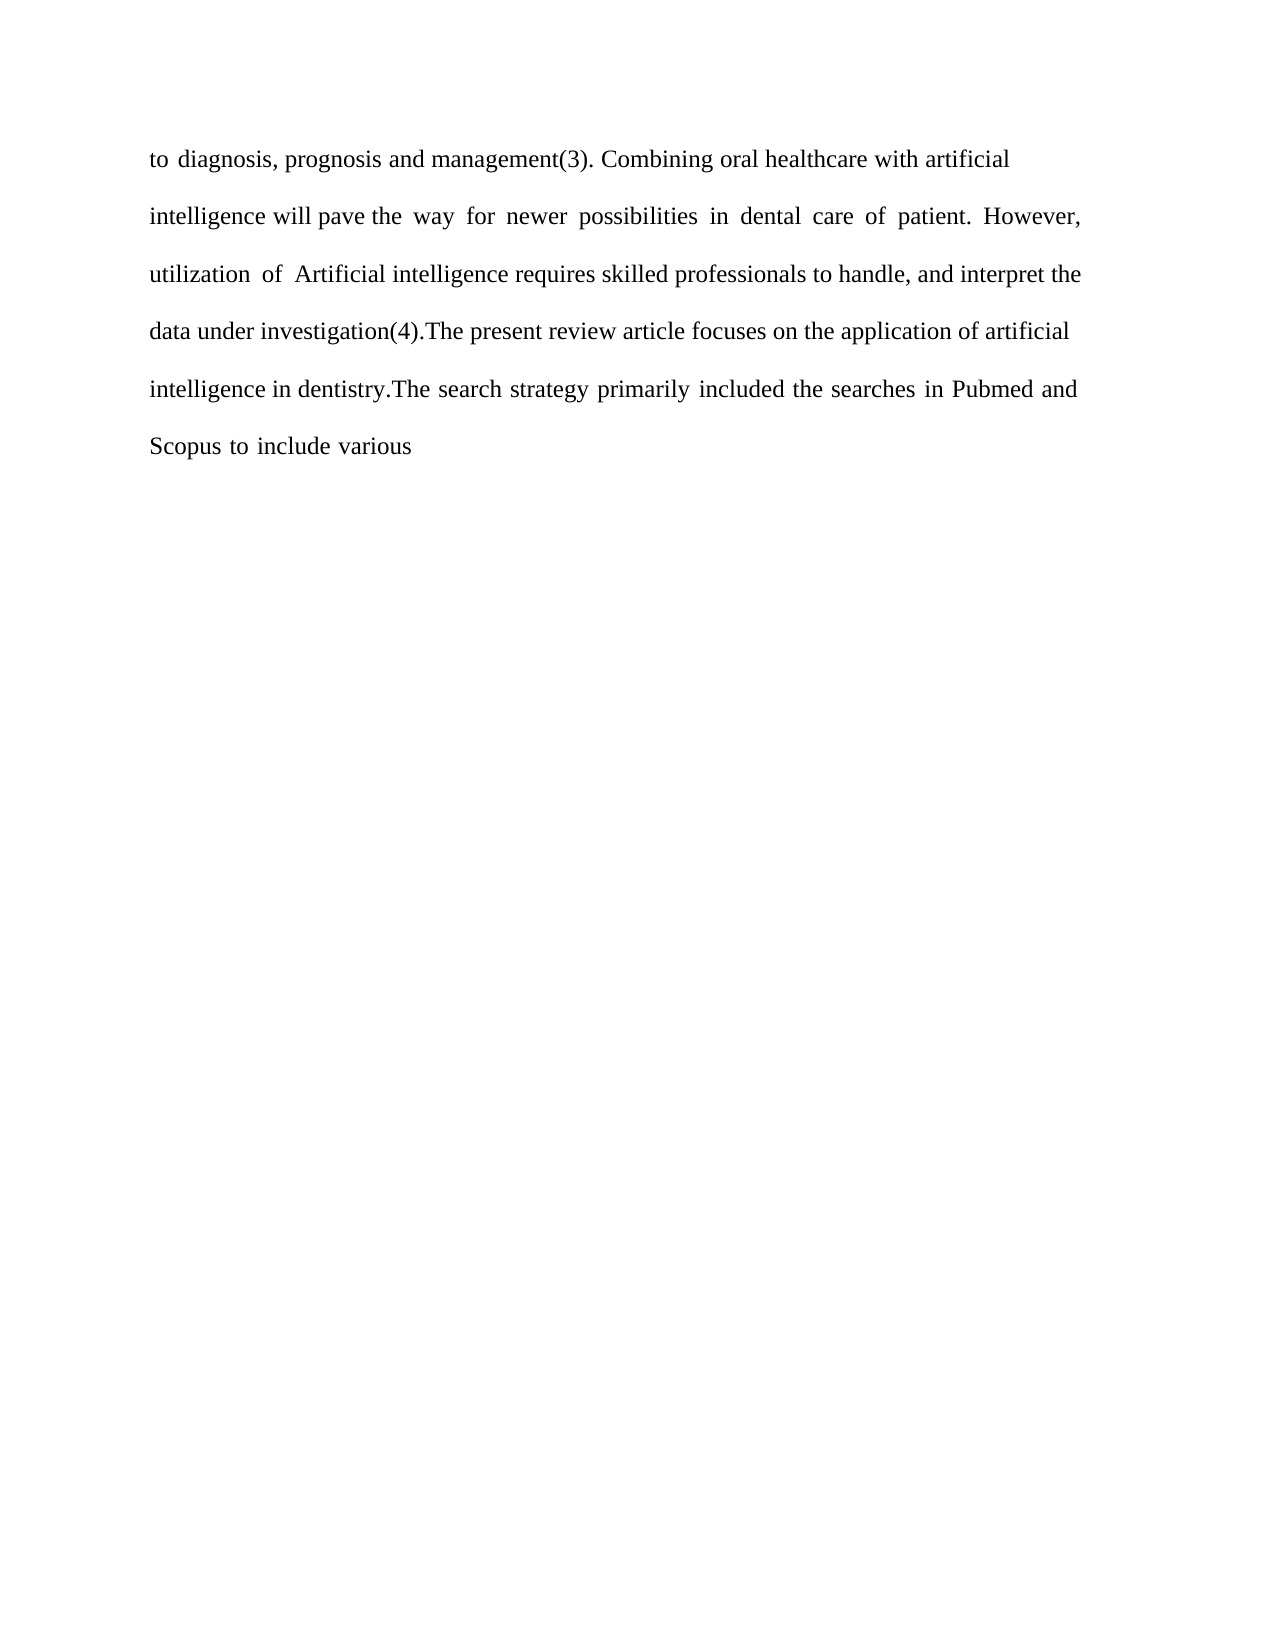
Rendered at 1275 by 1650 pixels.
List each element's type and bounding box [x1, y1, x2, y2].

text [149, 144, 1125, 460]
